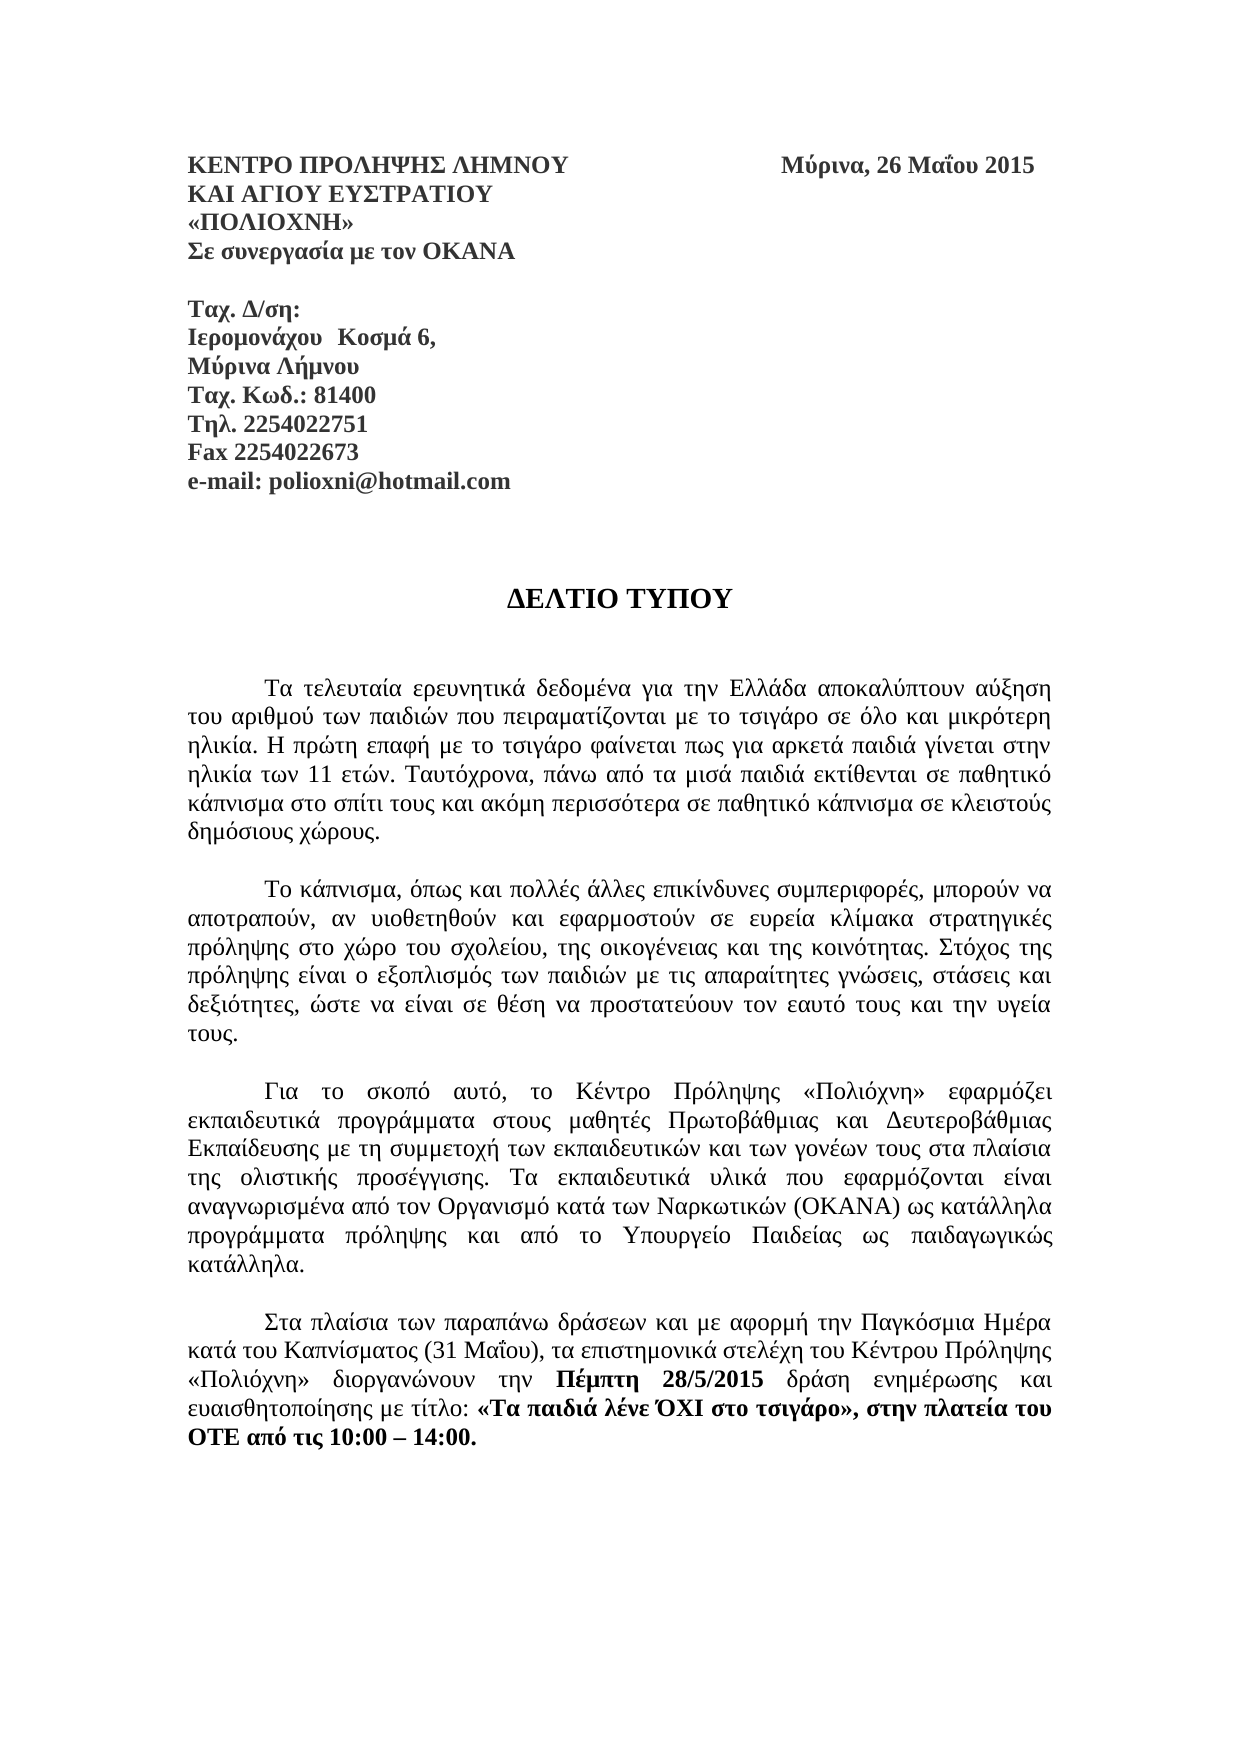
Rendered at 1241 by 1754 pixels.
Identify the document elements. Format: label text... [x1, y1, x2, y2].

text Fax 2254022673 [187, 437, 1053, 466]
text Για το σκοπό αυτό, το Κέντρο Πρόληψης «Πολιόχνη» εφαρμόζει εκπαιδευτικά προγράμματα στους μαθητές Πρωτοβάθμιας και Δευτεροβάθμιας Εκπαίδευσης με τη συμμετοχή των εκπαιδευτικών και των γονέων τους στα πλαίσια της ολιστικής προσέγγισης. Τα εκπαιδευτικά υλικά που εφαρμόζονται είναι αναγνωρισμένα από τον Οργανισμό κατά των Ναρκωτικών (ΟΚΑΝΑ) ως κατάλληλα προγράμματα πρόληψης και από το Υπουργείο Παιδείας ως παιδαγωγικώς κατάλληλα. [187, 1076, 1053, 1277]
text «ΠΟΛΙΟΧΝΗ» [187, 207, 1053, 236]
text Μύρινα Λήμνου [187, 351, 1053, 380]
text Ταχ. Κωδ.: 81400 [187, 380, 1053, 409]
text ΚΕΝΤΡΟ ΠΡΟΛΗΨΗΣ ΛΗΜΝΟΥ Μύρινα, 26 Μαΐου 2015 [187, 150, 1053, 179]
text Σε συνεργασία με τον ΟΚΑΝΑ [187, 236, 1053, 265]
text Ιερομονάχου Κοσμά 6, [187, 322, 1053, 351]
text Το κάπνισμα, όπως και πολλές άλλες επικίνδυνες συμπεριφορές, μπορούν να αποτραπούν, αν υιοθετηθούν και εφαρμοστούν σε ευρεία κλίμακα στρατηγικές πρόληψης στο χώρο του σχολείου, της οικογένειας και της κοινότητας. Στόχος της πρόληψης είναι ο εξοπλισμός των παιδιών με τις απαραίτητες γνώσεις, στάσεις και δεξιότητες, ώστε να είναι σε θέση να προστατεύουν τον εαυτό τους και την υγεία τους. [187, 874, 1053, 1047]
text e-mail: polioxni@hotmail.com [187, 466, 1053, 495]
text Τα τελευταία ερευνητικά δεδομένα για την Ελλάδα αποκαλύπτουν αύξηση του αριθμού των παιδιών που πειραματίζονται με το τσιγάρο σε όλο και μικρότερη ηλικία. Η πρώτη επαφή με το τσιγάρο φαίνεται πως για αρκετά παιδιά γίνεται στην ηλικία των 11 ετών. Ταυτόχρονα, πάνω από τα μισά παιδιά εκτίθενται σε παθητικό κάπνισμα στο σπίτι τους και ακόμη περισσότερα σε παθητικό κάπνισμα σε κλειστούς δημόσιους χώρους. [187, 673, 1053, 845]
text Στα πλαίσια των παραπάνω δράσεων και με αφορμή την Παγκόσμια Ημέρα κατά του Καπνίσματος (31 Μαΐου), τα επιστημονικά στελέχη του Κέντρου Πρόληψης «Πολιόχνη» διοργανώνουν την Πέμπτη 28/5/2015 δράση ενημέρωσης και ευαισθητοποίησης με τίτλο: «Τα παιδιά λένε ΌΧΙ στο τσιγάρο», στην πλατεία του ΟΤΕ από τις 10:00 – 14:00. [187, 1307, 1053, 1450]
text Ταχ. Δ/ση: [187, 294, 1053, 322]
text ΚΑΙ ΑΓΙΟΥ ΕΥΣΤΡΑΤΙΟΥ [187, 179, 1053, 207]
text Τηλ. 2254022751 [187, 409, 1053, 437]
text ΔΕΛΤΙΟ ΤΥΠΟΥ [187, 581, 1053, 615]
